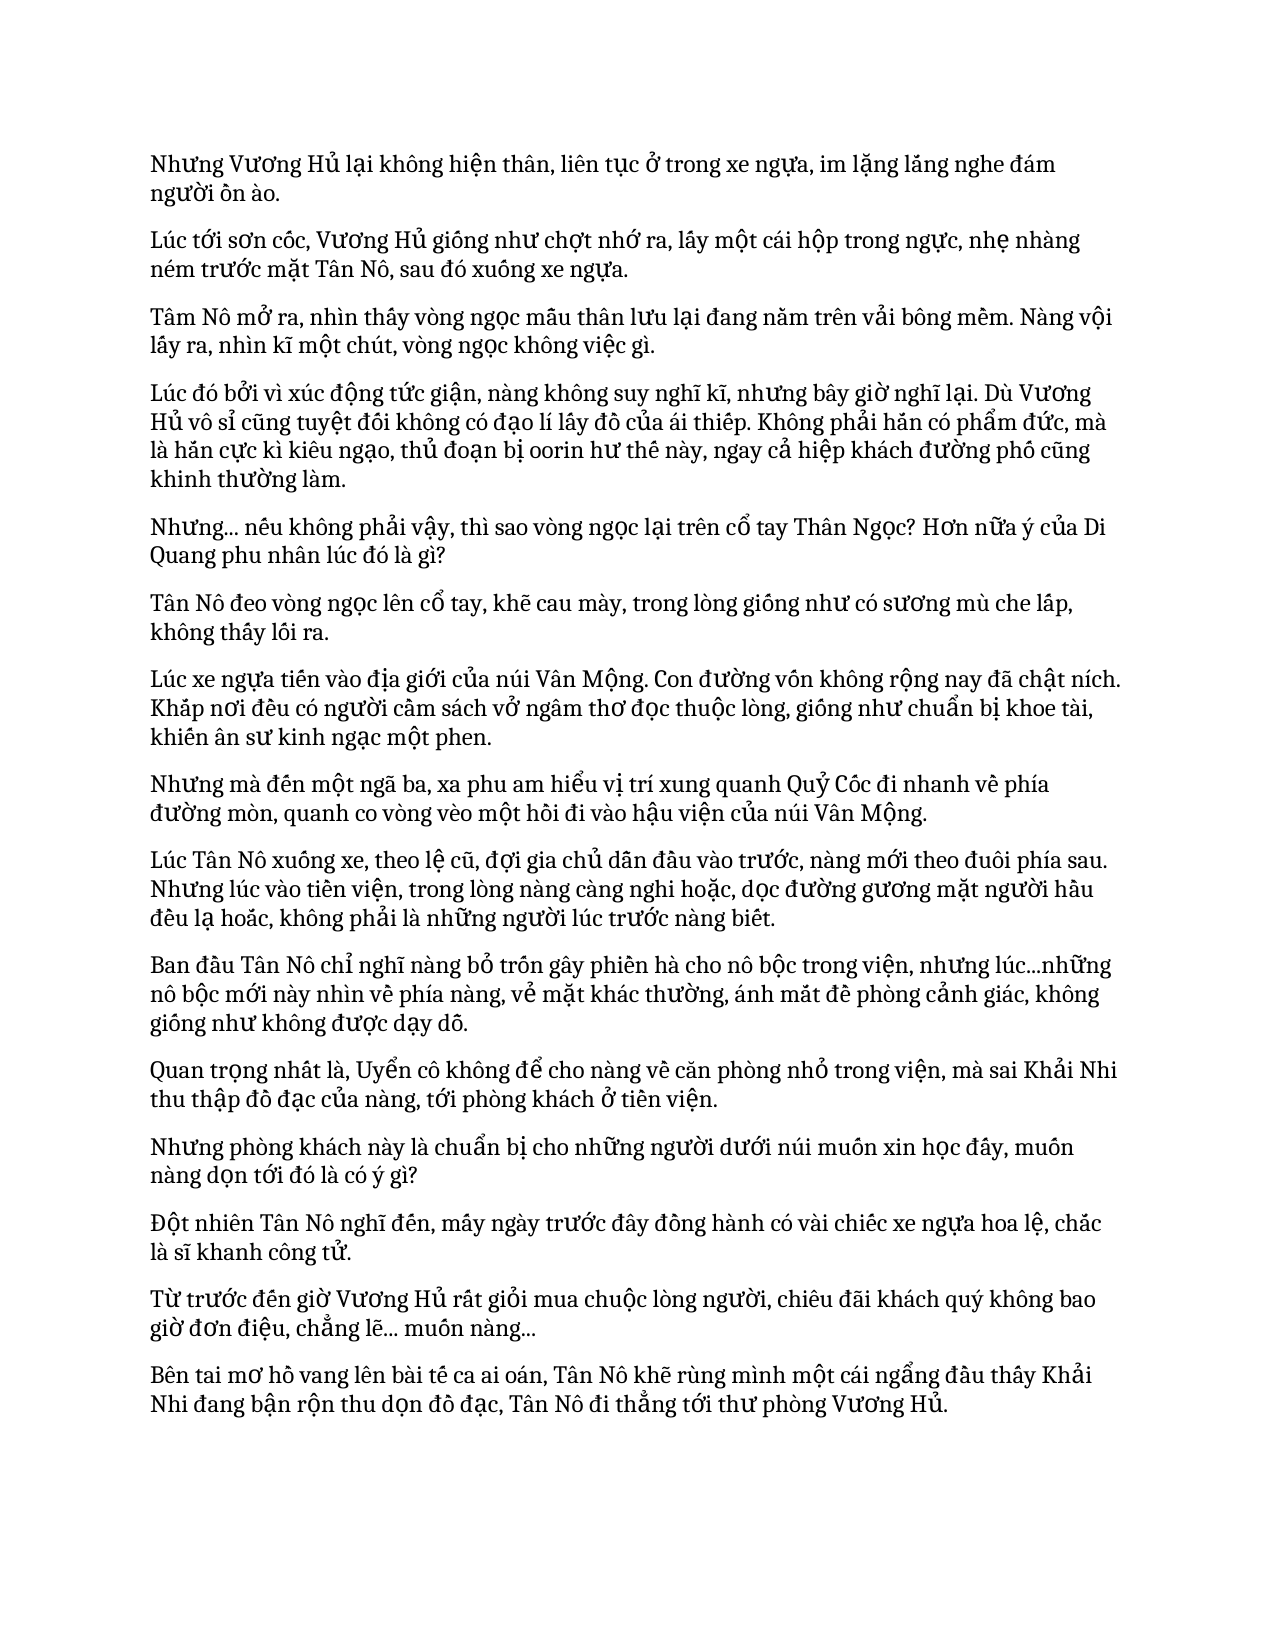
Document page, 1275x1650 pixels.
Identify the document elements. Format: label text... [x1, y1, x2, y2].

text Nhưng... nếu không phải vậy, thì sao vòng ngọc lại trên cổ tay Thân Ngọc? Hơn nữa ý của Di Quang phu nhân lúc đó là gì? [150, 512, 1125, 570]
text Lúc Tân Nô xuống xe, theo lệ cũ, đợi gia chủ dẫn đầu vào trước, nàng mới theo đuôi phía sau. Nhưng lúc vào tiền viện, trong lòng nàng càng nghi hoặc, dọc đường gương mặt người hầu đều lạ hoắc, không phải là những người lúc trước nàng biết. [150, 846, 1125, 932]
text Nhưng mà đến một ngã ba, xa phu am hiểu vị trí xung quanh Quỷ Cốc đi nhanh về phía đường mòn, quanh co vòng vèo một hồi đi vào hậu viện của núi Vân Mộng. [150, 770, 1125, 827]
text Từ trước đến giờ Vương Hủ rất giỏi mua chuộc lòng người, chiêu đãi khách quý không bao giờ đơn điệu, chẳng lẽ... muốn nàng... [150, 1285, 1125, 1342]
text Tâm Nô mở ra, nhìn thấy vòng ngọc mẫu thân lưu lại đang nằm trên vải bông mềm. Nàng vội lấy ra, nhìn kĩ một chút, vòng ngọc không việc gì. [150, 302, 1125, 360]
text Quan trọng nhất là, Uyển cô không để cho nàng về căn phòng nhỏ trong viện, mà sai Khải Nhi thu thập đồ đạc của nàng, tới phòng khách ở tiền viện. [150, 1056, 1125, 1114]
text Lúc xe ngựa tiến vào địa giới của núi Vân Mộng. Con đường vốn không rộng nay đã chật ních. Khắp nơi đều có người cầm sách vở ngâm thơ đọc thuộc lòng, giống như chuẩn bị khoe tài, khiến ân sư kinh ngạc một phen. [150, 665, 1125, 751]
text Bên tai mơ hồ vang lên bài tế ca ai oán, Tân Nô khẽ rùng mình một cái ngẩng đầu thấy Khải Nhi đang bận rộn thu dọn đồ đạc, Tân Nô đi thẳng tới thư phòng Vương Hủ. [150, 1361, 1125, 1419]
text Nhưng Vương Hủ lại không hiện thân, liên tục ở trong xe ngựa, im lặng lắng nghe đám người ồn ào. [150, 150, 1125, 207]
text Nhưng phòng khách này là chuẩn bị cho những người dưới núi muốn xin học đấy, muốn nàng dọn tới đó là có ý gì? [150, 1132, 1125, 1190]
text Lúc đó bởi vì xúc động tức giận, nàng không suy nghĩ kĩ, nhưng bây giờ nghĩ lại. Dù Vương Hủ vô sỉ cũng tuyệt đối không có đạo lí lấy đồ của ái thiếp. Không phải hắn có phẩm đức, mà là hắn cực kì kiêu ngạo, thủ đoạn bị oorin hư thế này, ngay cả hiệp khách đường phố cũng khinh thường làm. [150, 379, 1125, 494]
text Tân Nô đeo vòng ngọc lên cổ tay, khẽ cau mày, trong lòng giống như có sương mù che lấp, không thấy lối ra. [150, 589, 1125, 646]
text Lúc tới sơn cốc, Vương Hủ giống như chợt nhớ ra, lấy một cái hộp trong ngực, nhẹ nhàng ném trước mặt Tân Nô, sau đó xuống xe ngựa. [150, 226, 1125, 284]
text Ban đầu Tân Nô chỉ nghĩ nàng bỏ trốn gây phiền hà cho nô bộc trong viện, nhưng lúc...những nô bộc mới này nhìn về phía nàng, vẻ mặt khác thường, ánh mắt đề phòng cảnh giác, không giống như không được dạy dỗ. [150, 951, 1125, 1037]
text Đột nhiên Tân Nô nghĩ đến, mấy ngày trước đây đồng hành có vài chiếc xe ngựa hoa lệ, chắc là sĩ khanh công tử. [150, 1209, 1125, 1266]
